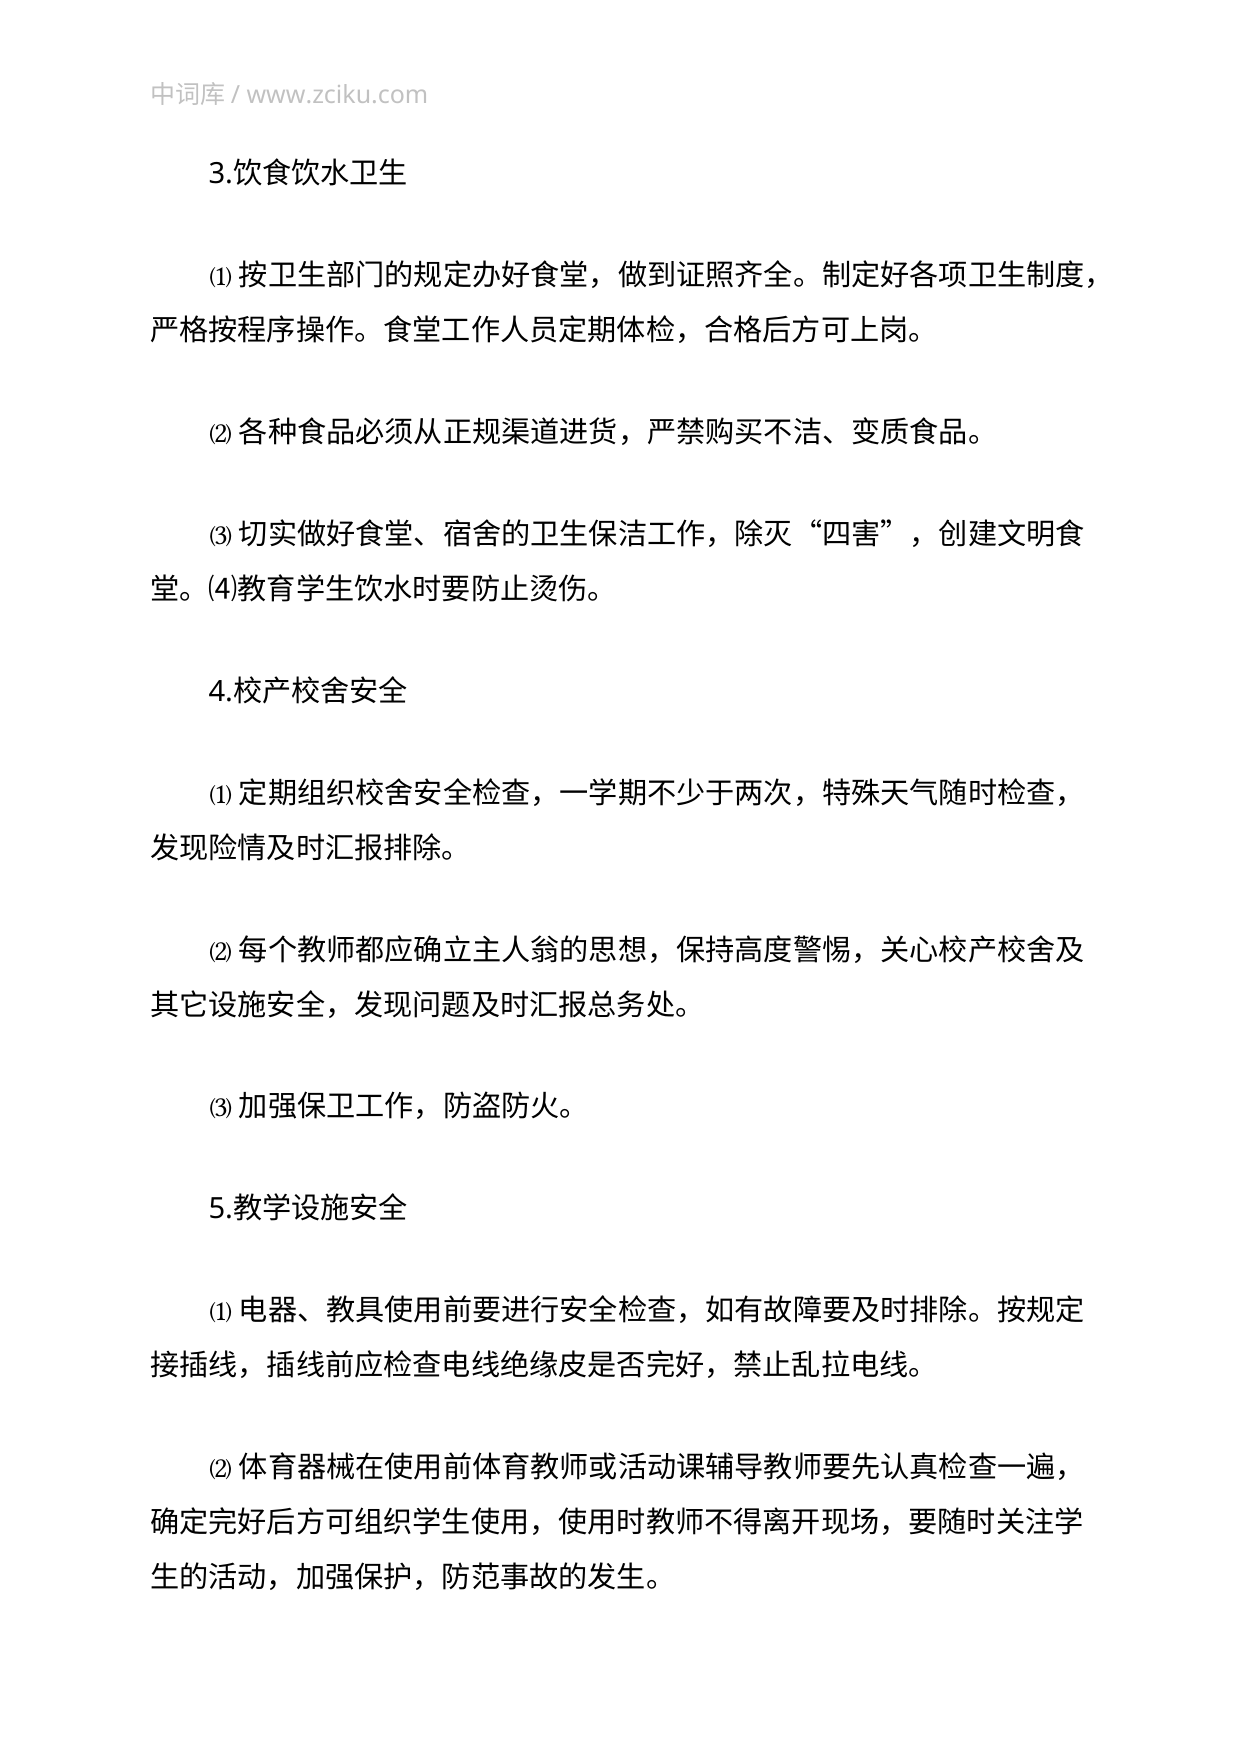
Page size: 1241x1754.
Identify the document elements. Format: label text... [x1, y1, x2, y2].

text ⑴定期组织校舍安全检查，一学期不少于两次，特殊天气随时检查，发现险情及时汇报排除。 [150, 769, 1090, 867]
text ⑵各种食品必须从正规渠道进货，严禁购买不洁、变质食品。 [150, 409, 1090, 451]
text ⑶加强保卫工作，防盗防火。 [150, 1083, 1090, 1125]
text 5.教学设施安全 [150, 1185, 1090, 1227]
text 4.校产校舍安全 [150, 667, 1090, 710]
text ⑵每个教师都应确立主人翁的思想，保持高度警惕，关心校产校舍及其它设施安全，发现问题及时汇报总务处。 [150, 926, 1090, 1023]
text ⑶切实做好食堂、宿舍的卫生保洁工作，除灭“四害”，创建文明食堂。⑷教育学生饮水时要防止烫伤。 [150, 511, 1090, 608]
text ⑴电器、教具使用前要进行安全检查，如有故障要及时排除。按规定接插线，插线前应检查电线绝缘皮是否完好，禁止乱拉电线。 [150, 1287, 1090, 1384]
text 3.饮食饮水卫生 [150, 150, 1090, 192]
text ⑵体育器械在使用前体育教师或活动课辅导教师要先认真检查一遍，确定完好后方可组织学生使用，使用时教师不得离开现场，要随时关注学生的活动，加强保护，防范事故的发生。 [150, 1444, 1090, 1596]
text ⑴按卫生部门的规定办好食堂，做到证照齐全。制定好各项卫生制度，严格按程序操作。食堂工作人员定期体检，合格后方可上岗。 [150, 252, 1090, 349]
